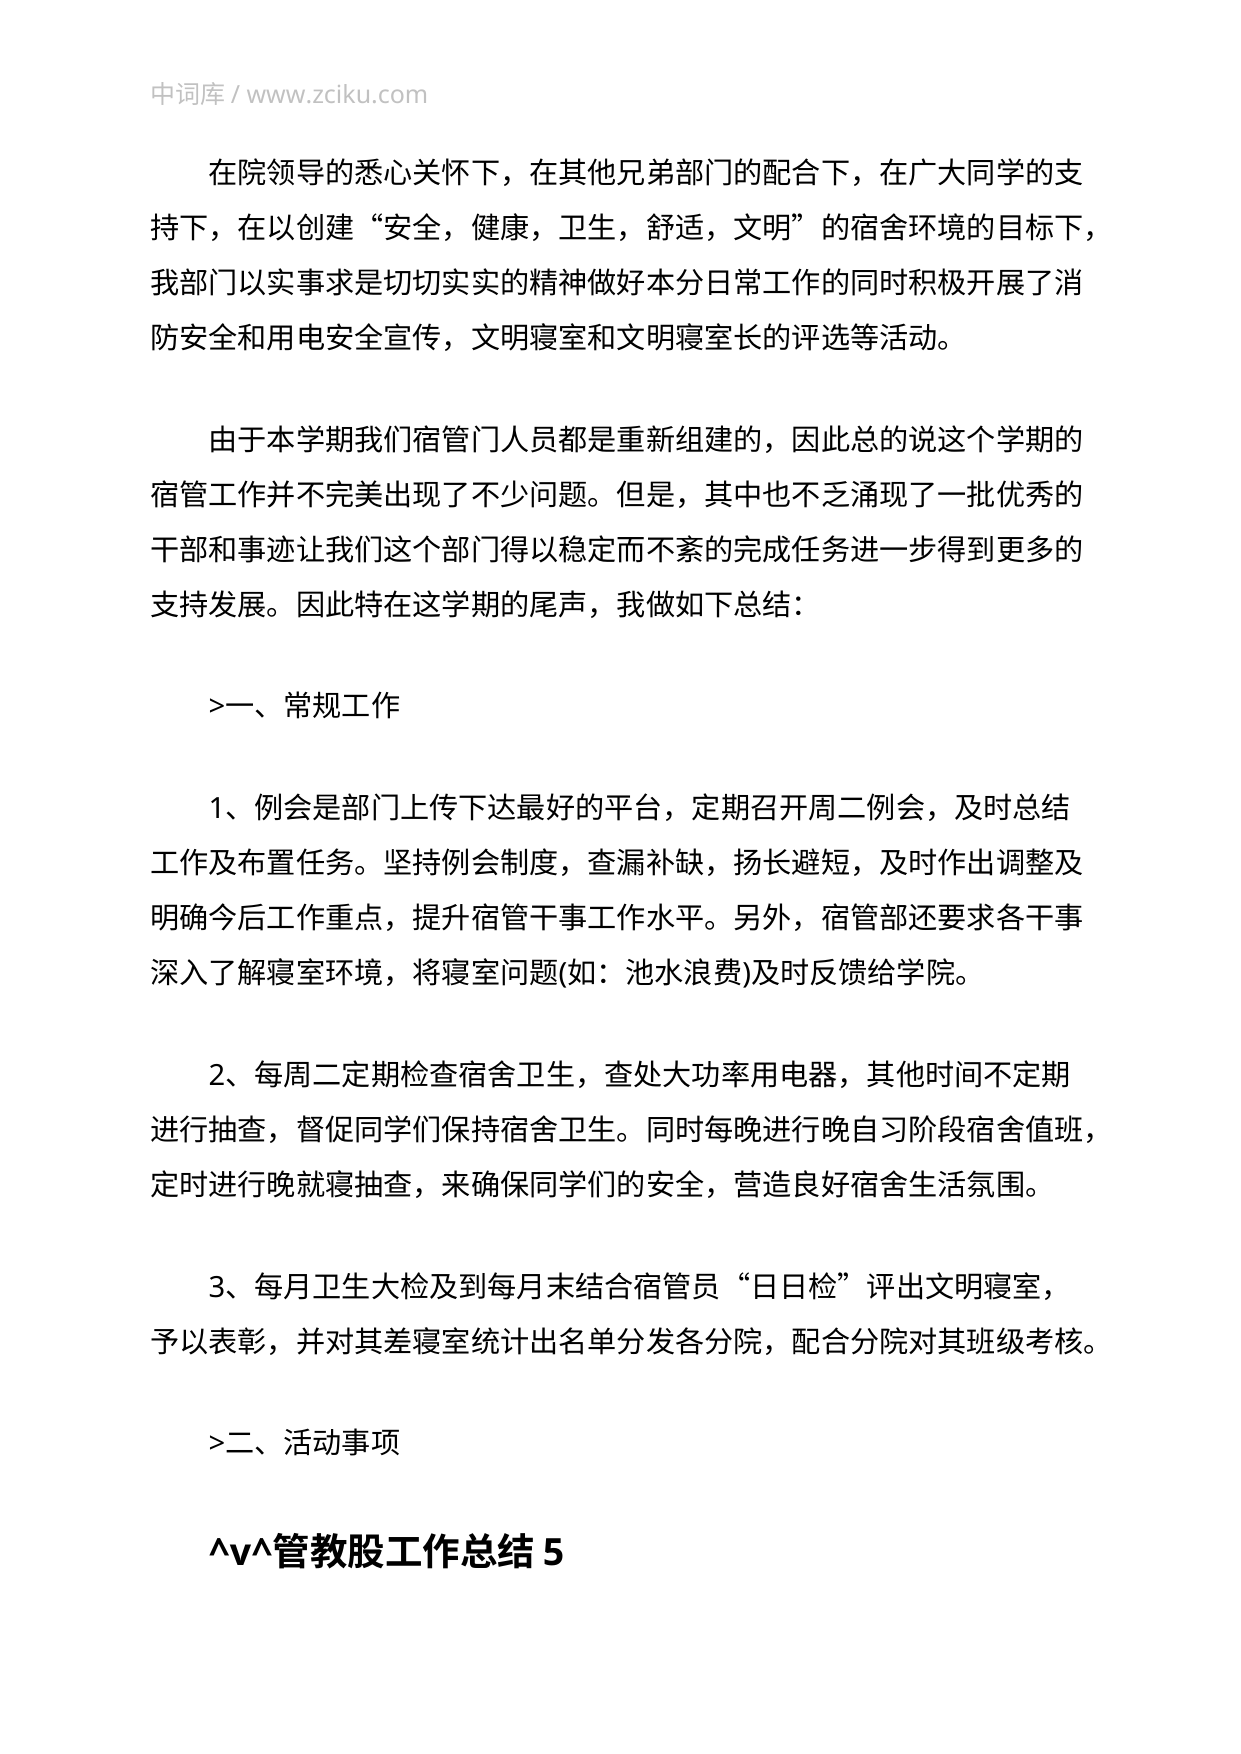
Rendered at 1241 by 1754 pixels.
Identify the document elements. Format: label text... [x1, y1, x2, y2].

text 2、每周二定期检查宿舍卫生，查处大功率用电器，其他时间不定期进行抽查，督促同学们保持宿舍卫生。同时每晚进行晚自习阶段宿舍值班，定时进行晚就寝抽查，来确保同学们的安全，营造良好宿舍生活氛围。 [150, 1052, 1090, 1204]
text 3、每月卫生大检及到每月末结合宿管员“日日检”评出文明寝室，予以表彰，并对其差寝室统计出名单分发各分院，配合分院对其班级考核。 [150, 1263, 1090, 1361]
text 由于本学期我们宿管门人员都是重新组建的，因此总的说这个学期的宿管工作并不完美出现了不少问题。但是，其中也不乏涌现了一批优秀的干部和事迹让我们这个部门得以稳定而不紊的完成任务进一步得到更多的支持发展。因此特在这学期的尾声，我做如下总结： [150, 416, 1090, 623]
text >二、活动事项 [150, 1420, 1090, 1462]
text ^v^管教股工作总结5 [150, 1522, 1090, 1577]
text 在院领导的悉心关怀下，在其他兄弟部门的配合下，在广大同学的支持下，在以创建“安全，健康，卫生，舒适，文明”的宿舍环境的目标下，我部门以实事求是切切实实的精神做好本分日常工作的同时积极开展了消防安全和用电安全宣传，文明寝室和文明寝室长的评选等活动。 [150, 150, 1090, 357]
text >一、常规工作 [150, 683, 1090, 725]
text 1、例会是部门上传下达最好的平台，定期召开周二例会，及时总结工作及布置任务。坚持例会制度，查漏补缺，扬长避短，及时作出调整及明确今后工作重点，提升宿管干事工作水平。另外，宿管部还要求各干事深入了解寝室环境，将寝室问题(如：池水浪费)及时反馈给学院。 [150, 785, 1090, 992]
